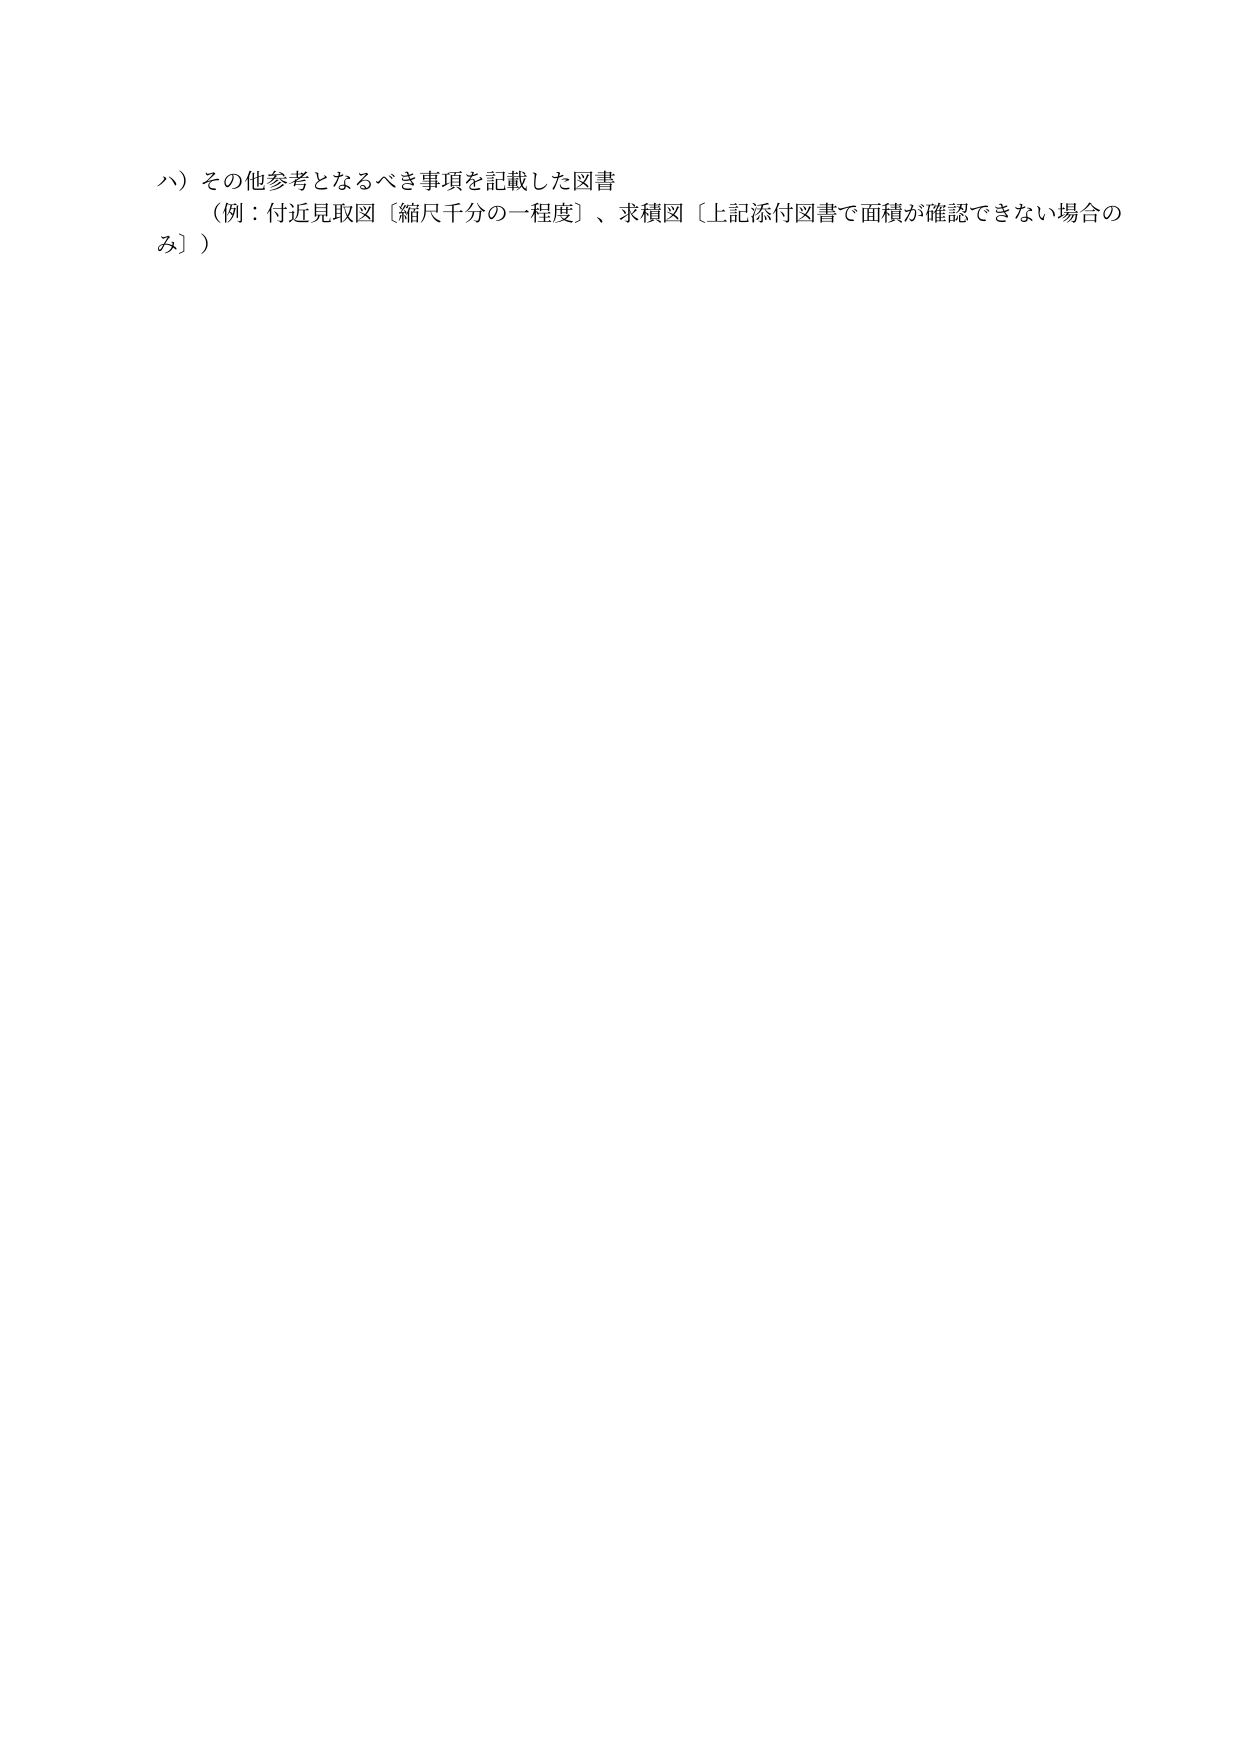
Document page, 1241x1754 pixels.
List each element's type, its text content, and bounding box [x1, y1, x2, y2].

text ハ）その他参考となるべき事項を記載した図書 [157, 164, 1128, 196]
text （例：付近見取図〔縮尺千分の一程度〕、求積図〔上記添付図書で面積が確認できない場合のみ〕） [157, 196, 1128, 259]
